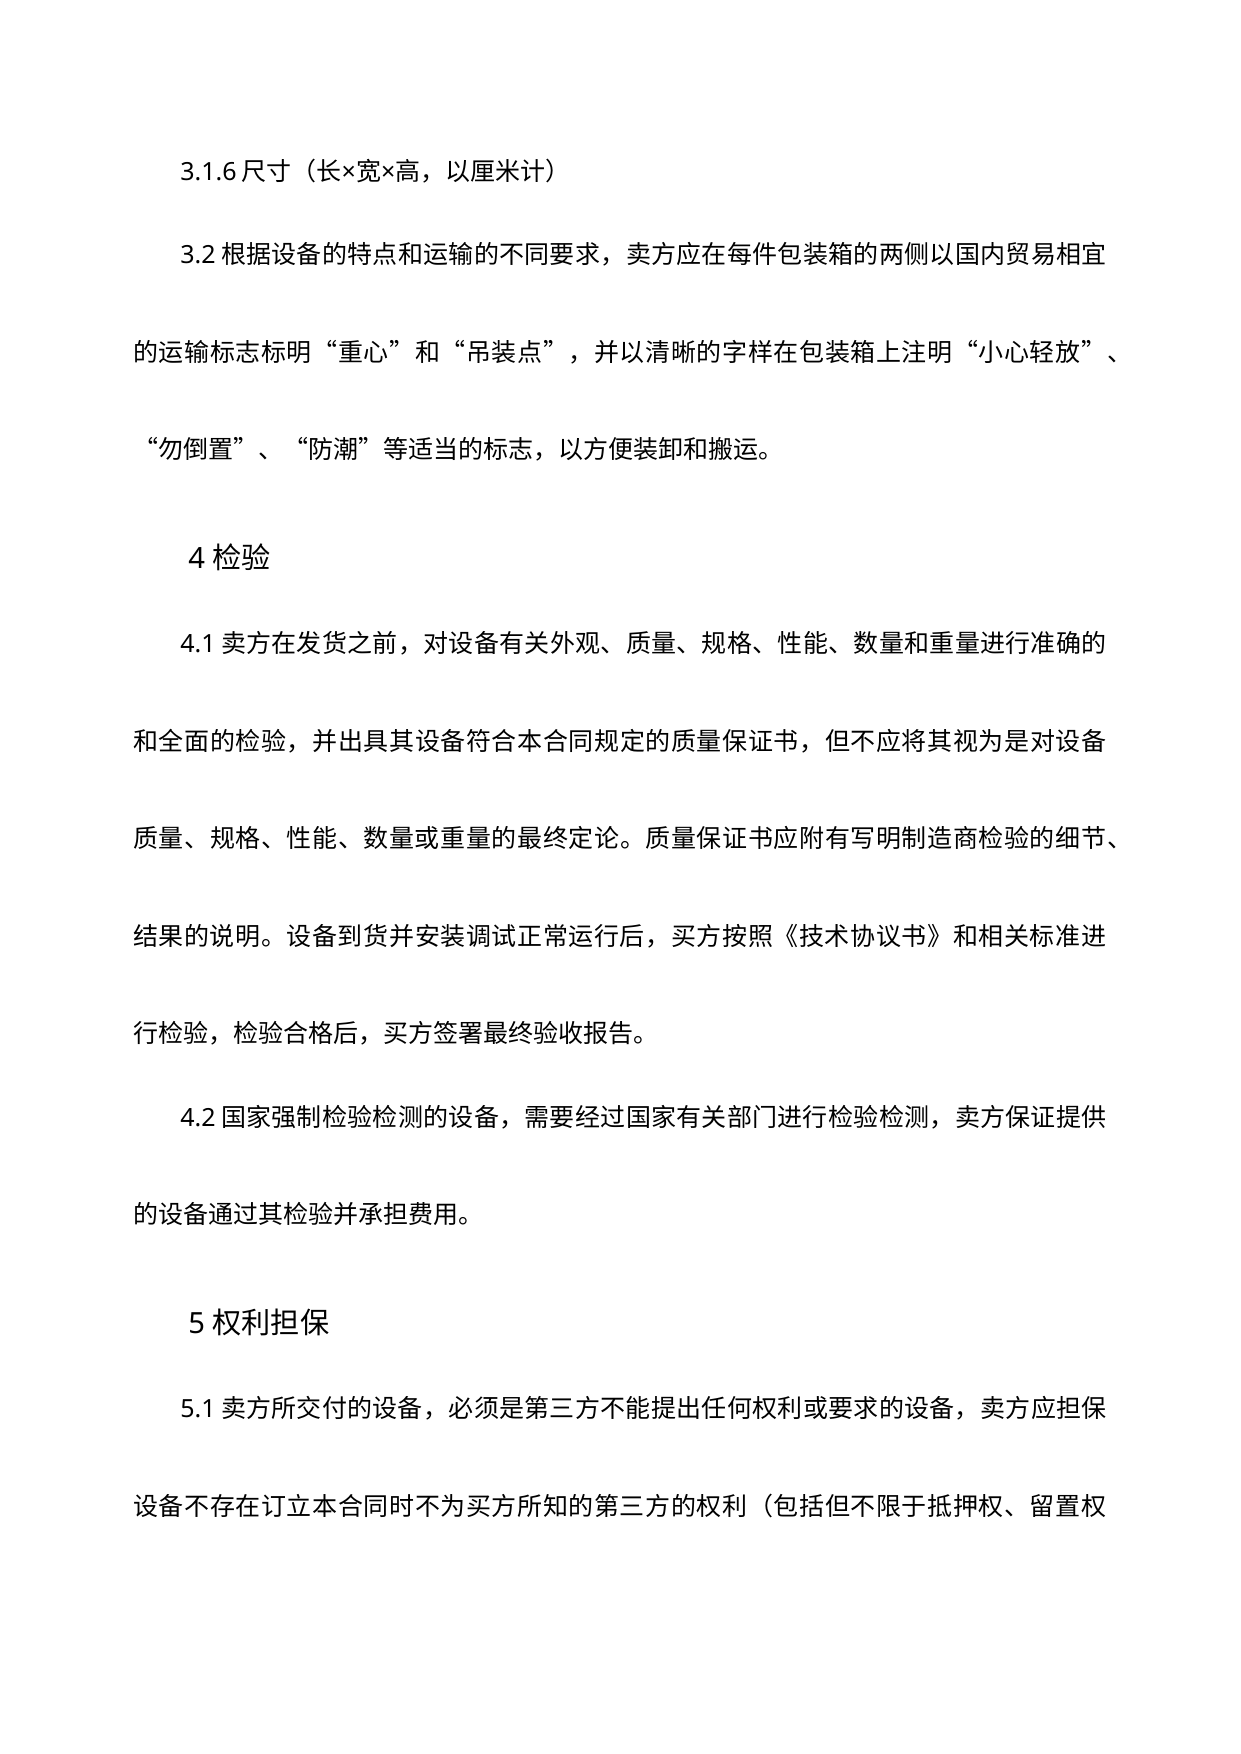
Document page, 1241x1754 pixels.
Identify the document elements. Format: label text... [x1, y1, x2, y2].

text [133, 1374, 1107, 1537]
text 3.2根据设备的特点和运输的不同要求，卖方应在每件包装箱的两侧以国内贸易相宜的运输标志标明“重心”和“吊装点”，并以清晰的字样在包装箱上注明“小心轻放”、“勿倒置”、“防潮”等适当的标志，以方便装卸和搬运。 [133, 220, 1107, 480]
text 3.1.6尺寸（长×宽×高，以厘米计） [133, 137, 1107, 202]
text 4.2国家强制检验检测的设备，需要经过国家有关部门进行检验检测，卖方保证提供的设备通过其检验并承担费用。 [133, 1083, 1107, 1245]
subtitle 4 检验 [133, 523, 1107, 588]
subtitle 5 权利担保 [133, 1288, 1107, 1353]
text 4.1卖方在发货之前，对设备有关外观、质量、规格、性能、数量和重量进行准确的和全面的检验，并出具其设备符合本合同规定的质量保证书，但不应将其视为是对设备质量、规格、性能、数量或重量的最终定论。质量保证书应附有写明制造商检验的细节、结果的说明。设备到货并安装调试正常运行后，买方按照《技术协议书》和相关标准进行检验，检验合格后，买方签署最终验收报告。 [133, 609, 1107, 1064]
